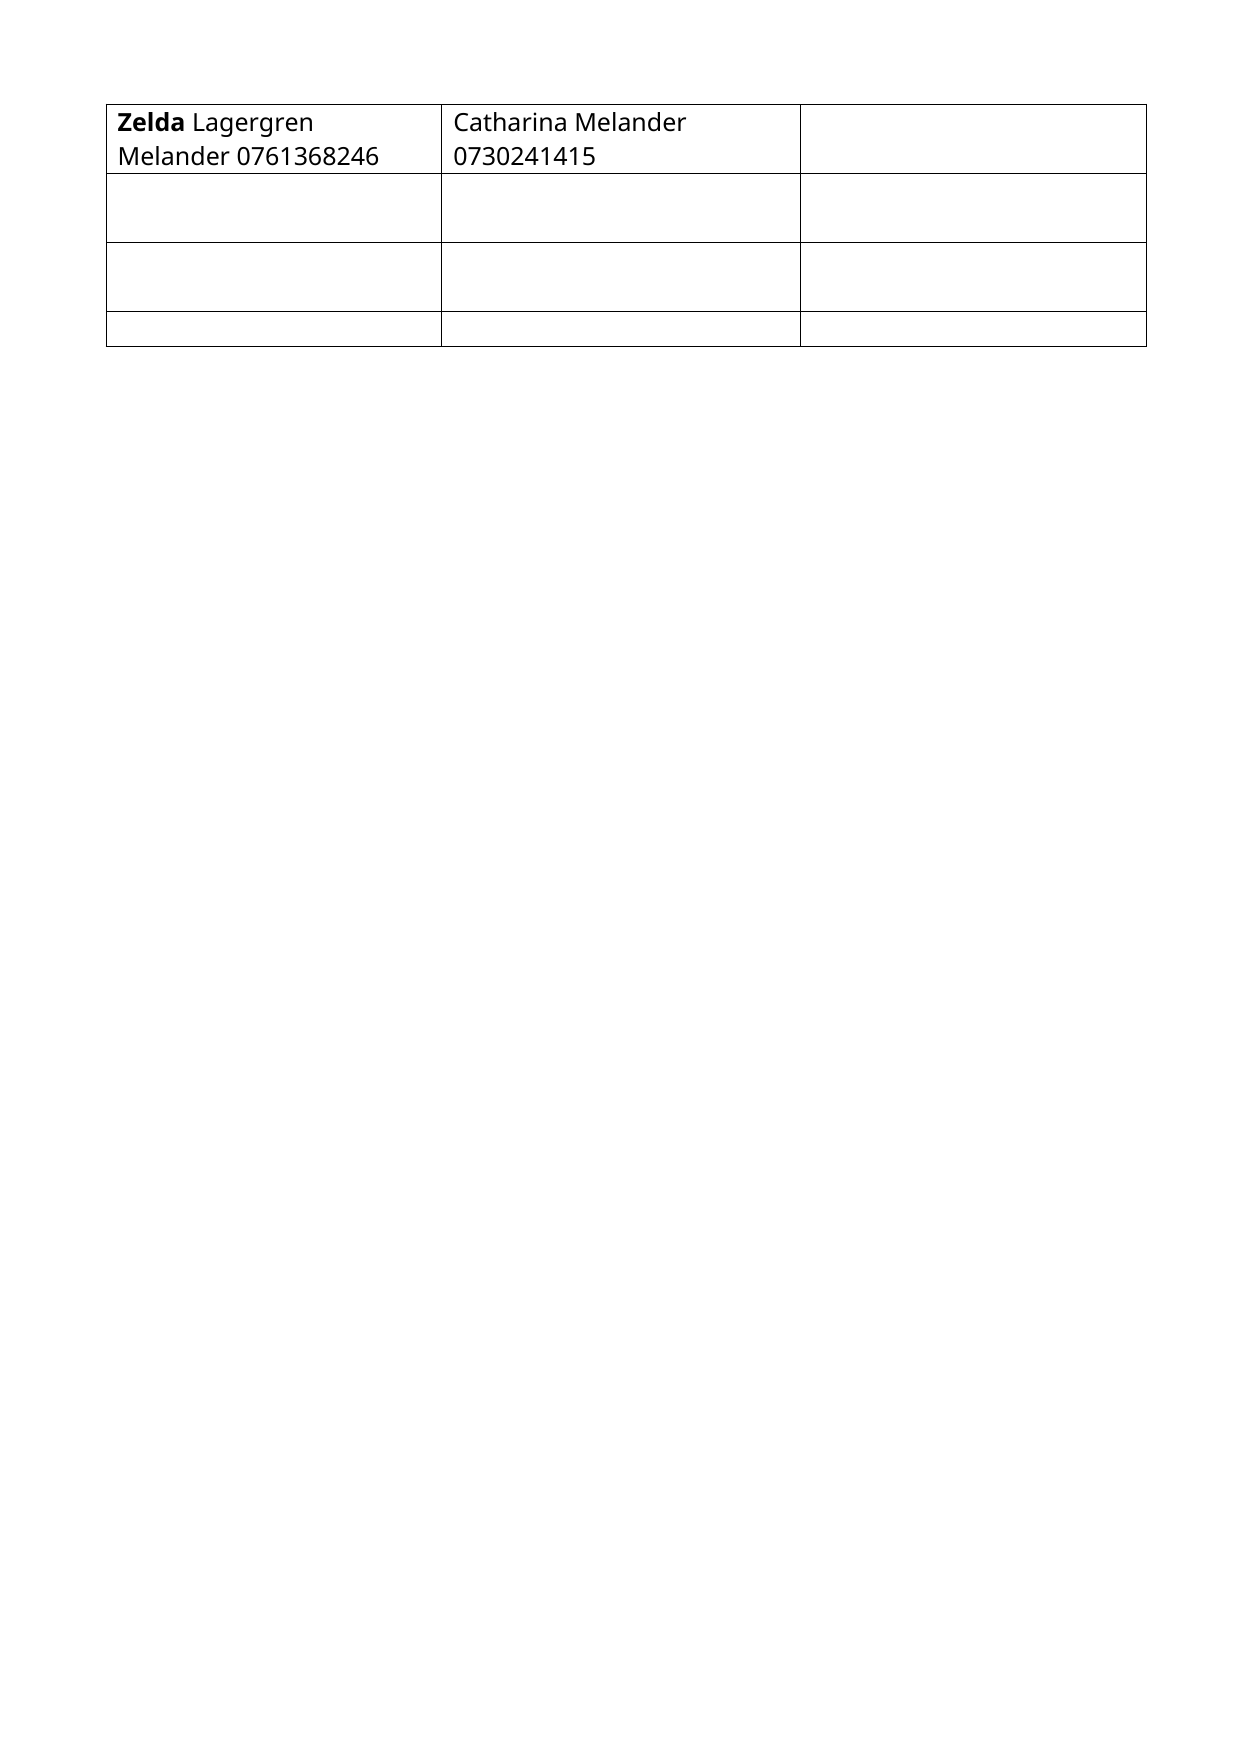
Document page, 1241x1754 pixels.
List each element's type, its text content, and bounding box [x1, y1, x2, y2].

table_cell [801, 243, 1146, 311]
table_cell [801, 174, 1146, 242]
table_cell [801, 312, 1146, 346]
table_cell [442, 312, 800, 346]
table_cell [107, 312, 441, 346]
table_cell [107, 174, 441, 242]
table_cell [442, 243, 800, 311]
table_cell [801, 105, 1146, 173]
table_cell [442, 174, 800, 242]
table_cell Zelda Lagergren Melander 0761368246 [107, 105, 441, 173]
table_cell [107, 243, 441, 311]
table_cell Catharina Melander 0730241415 [442, 105, 800, 173]
